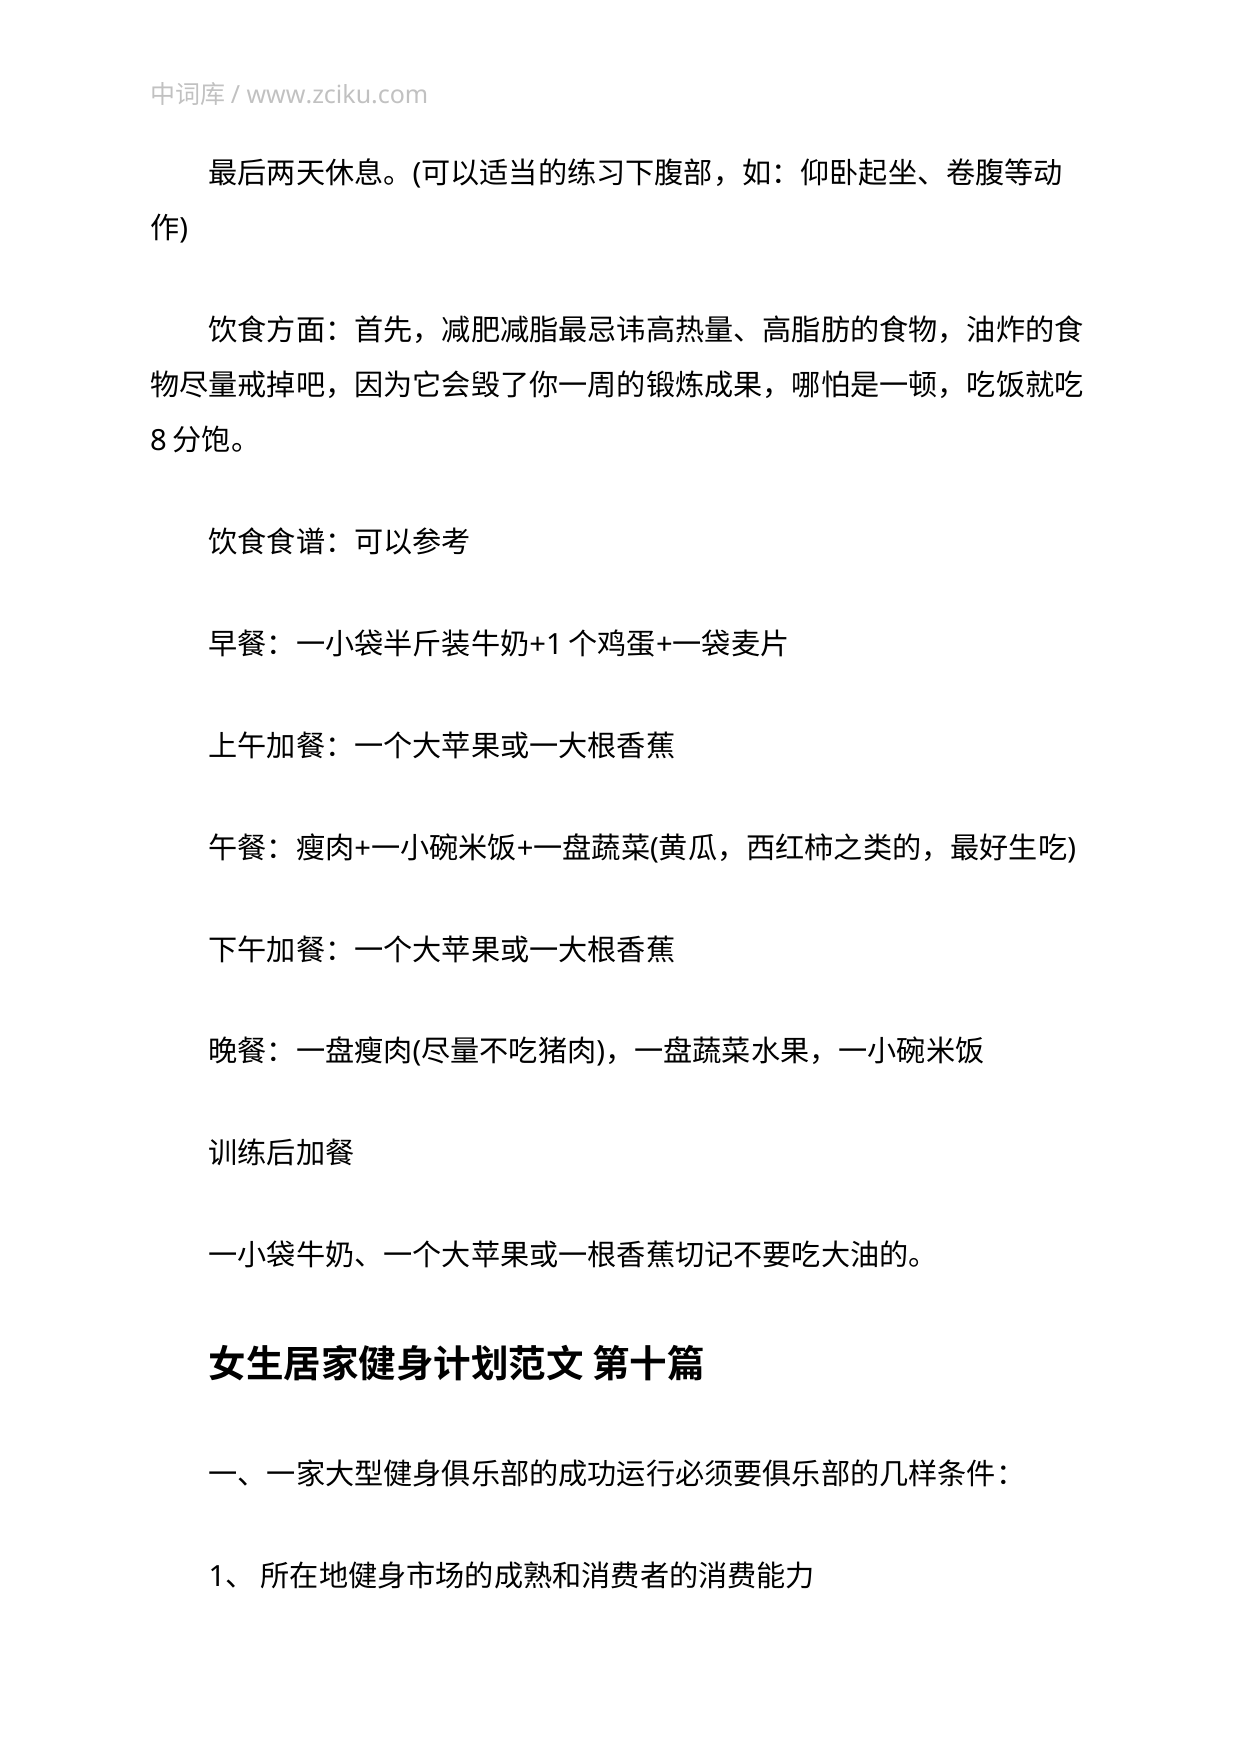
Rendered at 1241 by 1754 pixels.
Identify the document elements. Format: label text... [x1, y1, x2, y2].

text 一、一家大型健身俱乐部的成功运行必须要俱乐部的几样条件： [150, 1451, 1090, 1493]
text 下午加餐：一个大苹果或一大根香蕉 [150, 926, 1090, 968]
text 晚餐：一盘瘦肉(尽量不吃猪肉)，一盘蔬菜水果，一小碗米饭 [150, 1028, 1090, 1070]
text 饮食方面：首先，减肥减脂最忌讳高热量、高脂肪的食物，油炸的食物尽量戒掉吧，因为它会毁了你一周的锻炼成果，哪怕是一顿，吃饭就吃8分饱。 [150, 307, 1090, 459]
text 饮食食谱：可以参考 [150, 519, 1090, 561]
text 最后两天休息。(可以适当的练习下腹部，如：仰卧起坐、卷腹等动作) [150, 150, 1090, 247]
text 1、 所在地健身市场的成熟和消费者的消费能力 [150, 1553, 1090, 1595]
text 上午加餐：一个大苹果或一大根香蕉 [150, 722, 1090, 765]
text 早餐：一小袋半斤装牛奶+1个鸡蛋+一袋麦片 [150, 621, 1090, 663]
text 午餐：瘦肉+一小碗米饭+一盘蔬菜(黄瓜，西红柿之类的，最好生吃) [150, 824, 1090, 867]
text 训练后加餐 [150, 1130, 1090, 1172]
text 女生居家健身计划范文 第十篇 [150, 1333, 1090, 1388]
text 一小袋牛奶、一个大苹果或一根香蕉切记不要吃大油的。 [150, 1232, 1090, 1274]
